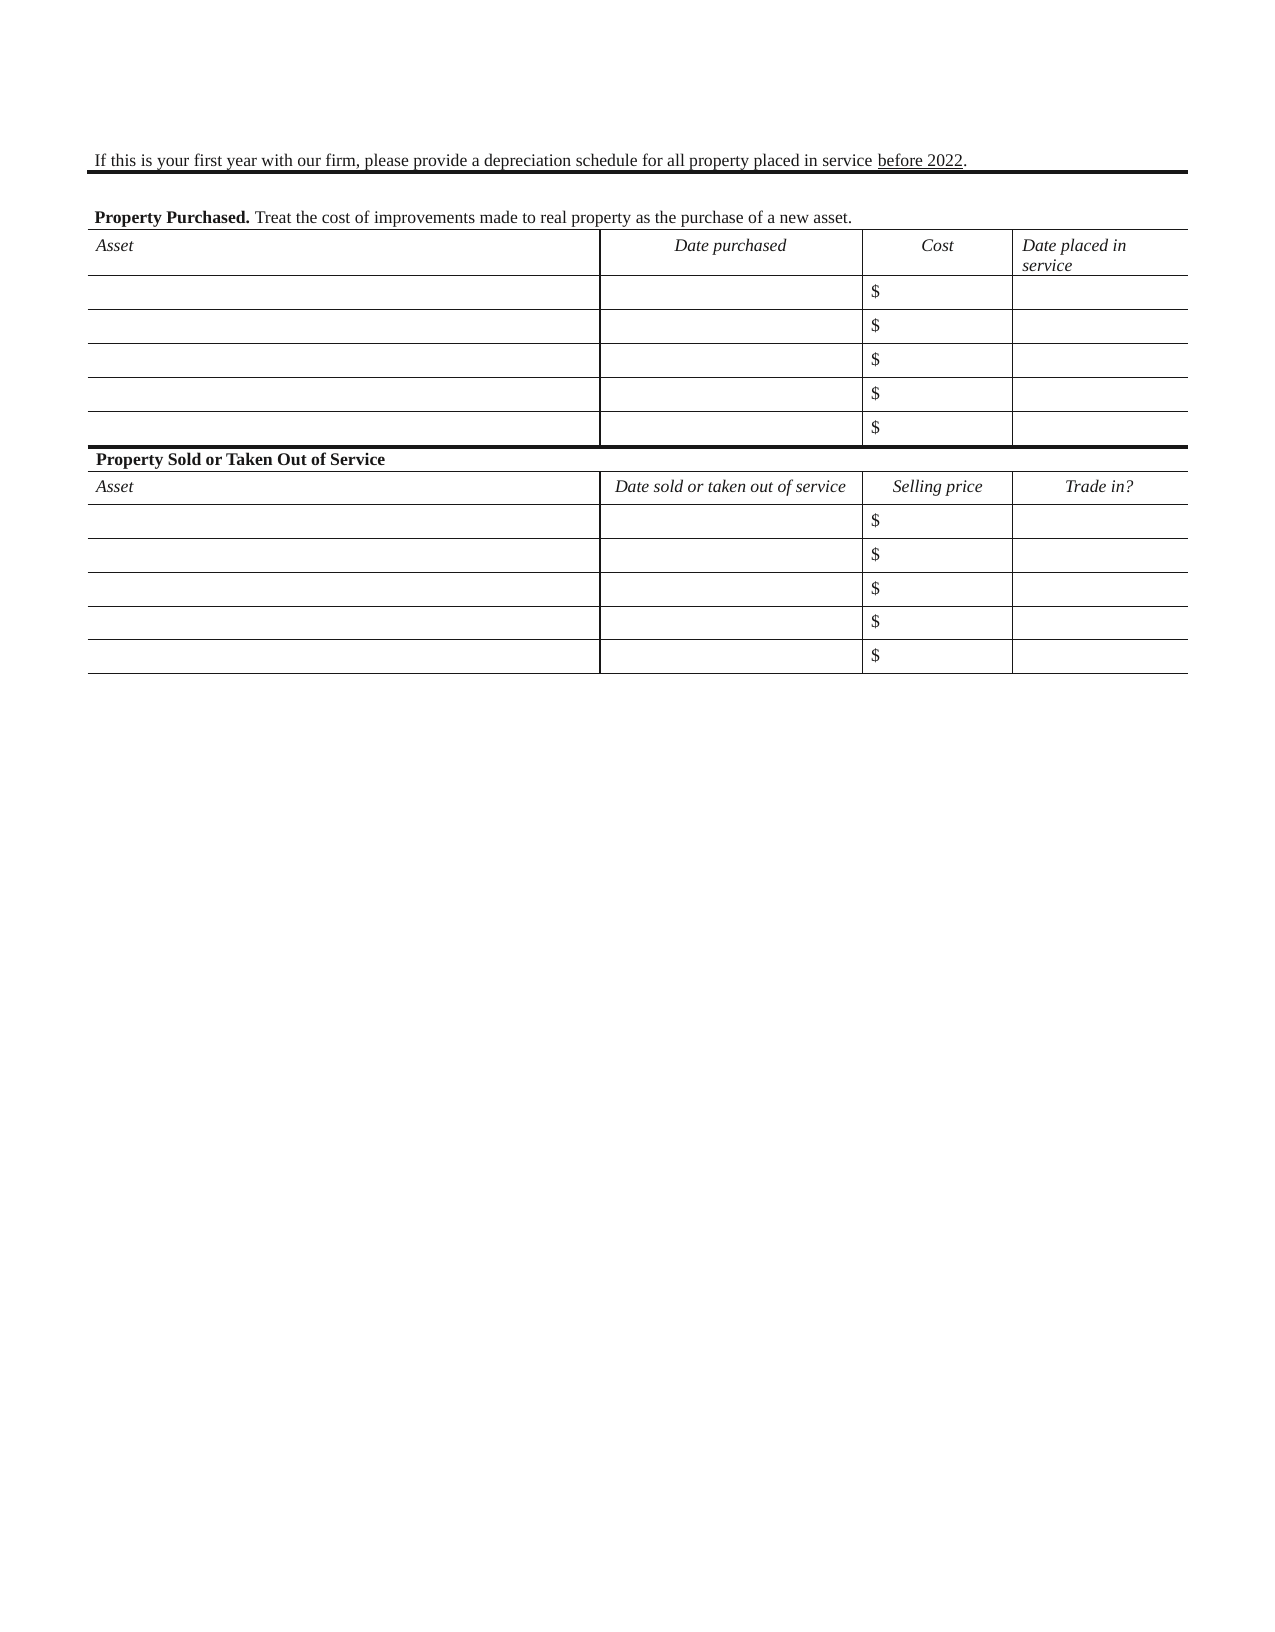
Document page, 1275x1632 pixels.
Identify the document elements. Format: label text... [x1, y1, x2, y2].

table_cell [1013, 344, 1187, 377]
table_cell [1013, 276, 1187, 309]
table_cell $ [863, 640, 893, 673]
text Property Purchased. Treat the cost of improvements made to real property as the purchase of a new asset. [94, 207, 1132, 227]
table_cell [1013, 505, 1187, 538]
table_cell [601, 573, 862, 606]
table_cell $ [863, 412, 893, 444]
table_cell [893, 607, 1012, 639]
table_cell $ [863, 276, 893, 309]
table_cell [601, 276, 862, 309]
table_cell [893, 310, 1012, 343]
table_header Selling price [893, 472, 1012, 504]
table_header Date sold or taken out of service [601, 472, 862, 504]
table_cell [893, 640, 1012, 673]
table_cell [601, 412, 862, 444]
table_cell [88, 378, 599, 411]
table_header Date placed in service [1013, 230, 1187, 275]
table_cell [88, 607, 599, 639]
table_cell [601, 539, 862, 572]
table_cell [88, 539, 599, 572]
table_header Cost [893, 230, 1012, 275]
table_cell [88, 505, 599, 538]
table_header Date purchased [601, 230, 862, 275]
table_header Asset [88, 472, 599, 504]
table_cell [1013, 539, 1187, 572]
table_cell [601, 505, 862, 538]
table_cell [1013, 640, 1187, 673]
table_cell [88, 344, 599, 377]
table_cell [601, 640, 862, 673]
table_cell [893, 412, 1012, 444]
table_cell [893, 344, 1012, 377]
table_cell [601, 378, 862, 411]
table_cell [601, 344, 862, 377]
text If this is your first year with our firm, please provide a depreciation schedule for all property placed in service before 2022. [94, 150, 1132, 170]
table_cell [88, 310, 599, 343]
table_cell $ [863, 607, 893, 639]
table_cell [893, 378, 1012, 411]
table_cell [893, 539, 1012, 572]
table_cell $ [863, 344, 893, 377]
table_cell [88, 276, 599, 309]
table_header Trade in? [1013, 472, 1187, 504]
table_header [863, 230, 893, 275]
table_cell [88, 412, 599, 444]
table_cell $ [863, 310, 893, 343]
table_cell [601, 310, 862, 343]
table_cell [88, 640, 599, 673]
table_cell $ [863, 378, 893, 411]
table_cell $ [863, 539, 893, 572]
table_cell [1013, 607, 1187, 639]
table_cell [1013, 310, 1187, 343]
table_cell [88, 573, 599, 606]
table_cell [601, 607, 862, 639]
table_cell [1013, 573, 1187, 606]
table_cell [1013, 412, 1187, 444]
text Property Sold or Taken Out of Service [96, 449, 1181, 469]
table_header [863, 472, 893, 504]
table_cell [893, 573, 1012, 606]
table_cell [893, 505, 1012, 538]
table_cell $ [863, 573, 893, 606]
table_cell [893, 276, 1012, 309]
table_cell $ [863, 505, 893, 538]
table_header Asset [88, 230, 599, 275]
table_cell [1013, 378, 1187, 411]
